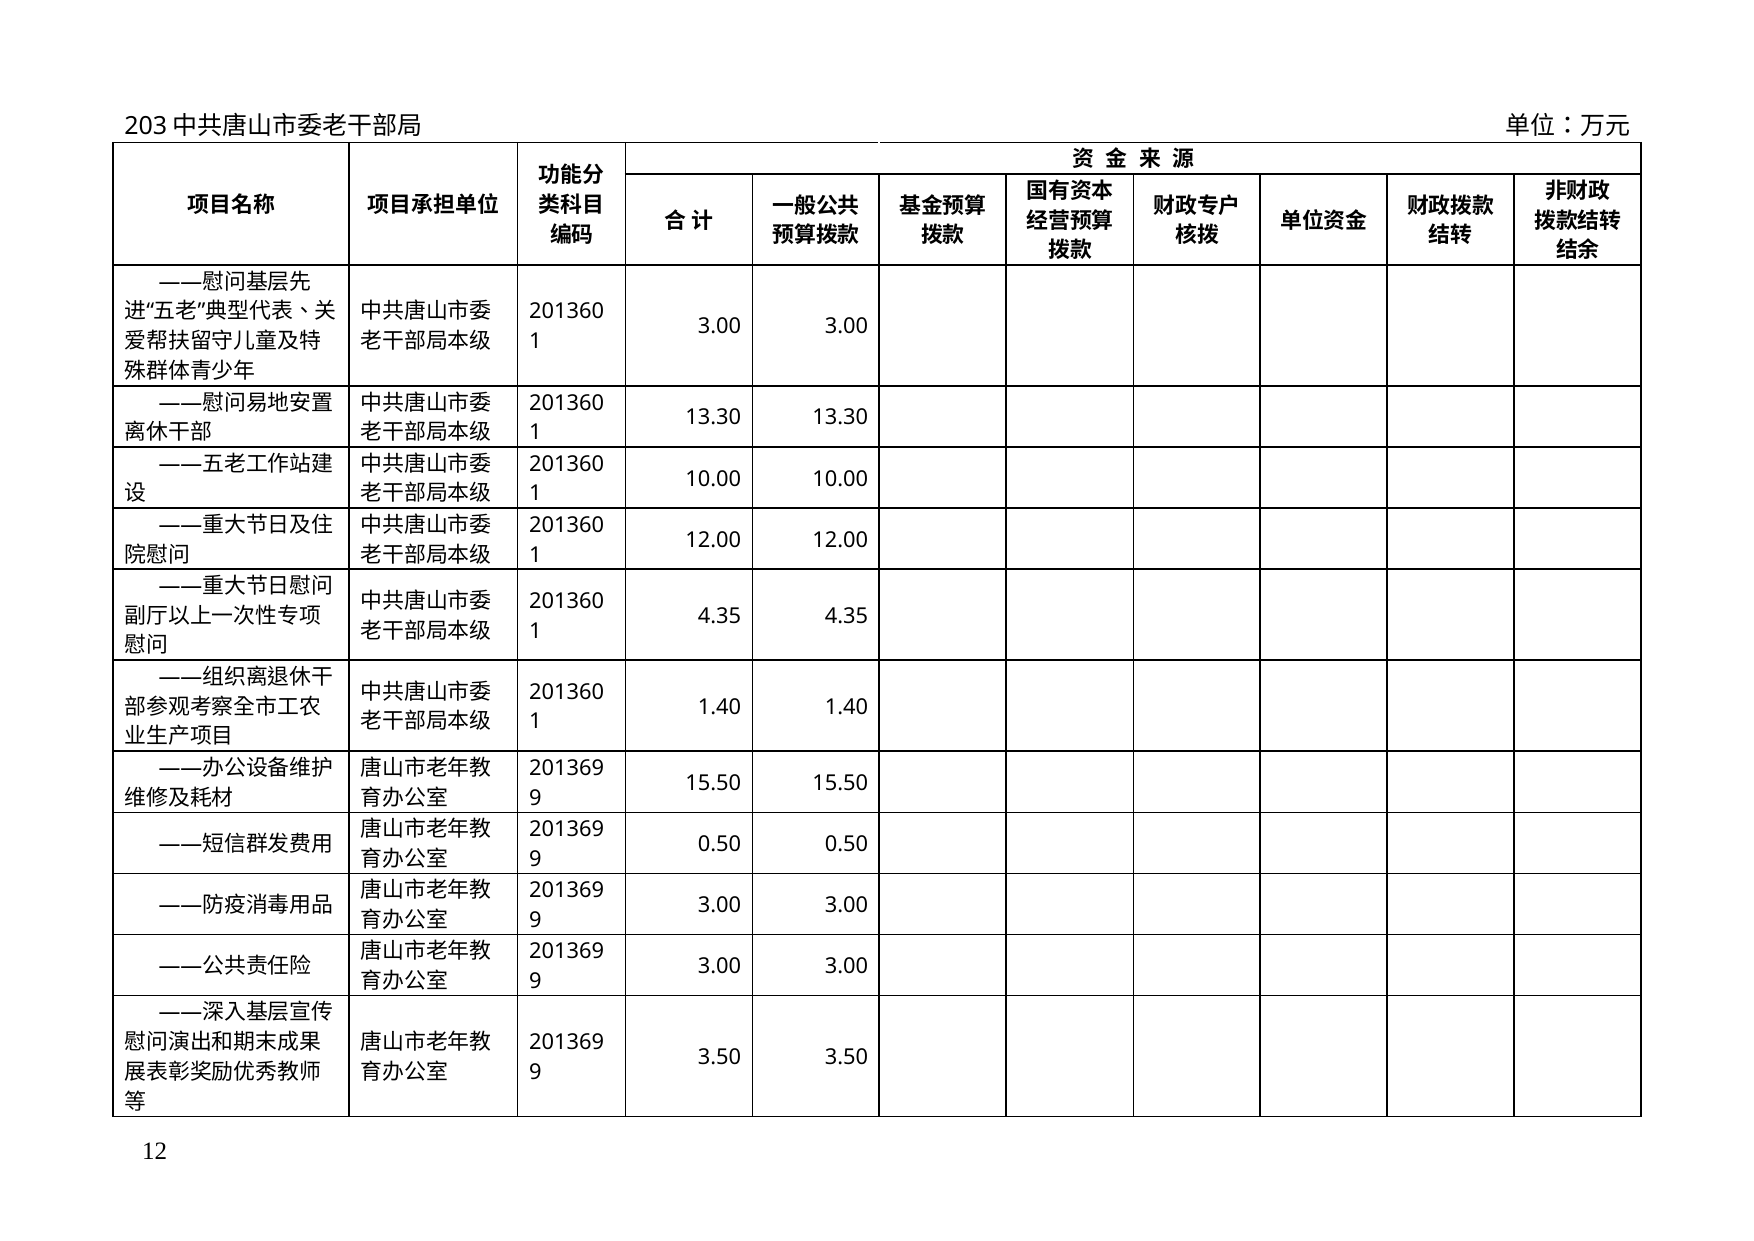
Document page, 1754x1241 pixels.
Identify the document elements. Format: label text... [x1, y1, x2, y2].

table_cell [1134, 448, 1259, 507]
table_cell [1388, 509, 1513, 568]
table_cell [1261, 996, 1386, 1116]
table_cell 唐山市老年教育办公室 [350, 996, 517, 1116]
table_cell [1261, 570, 1386, 659]
table_cell 中共唐山市委老干部局本级 [350, 387, 517, 446]
table_cell ——重大节日慰问副厅以上一次性专项慰问 [114, 570, 348, 659]
table_cell [1515, 570, 1640, 659]
table_cell 4.35 [626, 570, 752, 659]
table_cell [1007, 752, 1133, 811]
table_cell 中共唐山市委老干部局本级 [350, 509, 517, 568]
table_cell 10.00 [753, 448, 878, 507]
table_cell [880, 387, 1005, 446]
table_cell 0.50 [626, 813, 752, 872]
table_cell 15.50 [626, 752, 752, 811]
table_cell 3.00 [753, 874, 878, 934]
table_cell 唐山市老年教育办公室 [350, 813, 517, 872]
table_cell [1261, 935, 1386, 995]
table_cell [1388, 570, 1513, 659]
table_cell [880, 448, 1005, 507]
table_cell [1134, 266, 1259, 385]
table_cell [1515, 935, 1640, 995]
table_cell [1134, 509, 1259, 568]
table_cell 2013601 [518, 448, 625, 507]
table_cell 一般公共 预算拨款 [753, 175, 878, 264]
table_cell 12.00 [753, 509, 878, 568]
table_cell 唐山市老年教育办公室 [350, 935, 517, 995]
table_cell 2013601 [518, 509, 625, 568]
table_cell [1515, 813, 1640, 872]
table_cell 财政专户 核拨 [1134, 175, 1259, 264]
table_cell [1261, 752, 1386, 811]
table_cell 中共唐山市委老干部局本级 [350, 448, 517, 507]
table_cell 1.40 [753, 661, 878, 750]
table_cell [1134, 874, 1259, 934]
table_cell [1134, 570, 1259, 659]
table_cell 资 金 来 源 [626, 143, 1640, 173]
table_cell [1515, 448, 1640, 507]
table_cell ——慰问易地安置离休干部 [114, 387, 348, 446]
table_cell ——慰问基层先进“五老”典型代表、关爱帮扶留守儿童及特殊群体青少年 [114, 266, 348, 385]
table_cell ——防疫消毒用品 [114, 874, 348, 934]
table_cell 1.40 [626, 661, 752, 750]
table_cell [1007, 874, 1133, 934]
table_cell [880, 266, 1005, 385]
table_cell 中共唐山市委老干部局本级 [350, 570, 517, 659]
table_cell [880, 935, 1005, 995]
table_cell [1261, 387, 1386, 446]
table_cell [880, 813, 1005, 872]
table_cell 2013699 [518, 935, 625, 995]
table_cell 12.00 [626, 509, 752, 568]
table_cell 中共唐山市委老干部局本级 [350, 661, 517, 750]
table_cell [1007, 509, 1133, 568]
table_cell 2013699 [518, 996, 625, 1116]
table_cell [1007, 813, 1133, 872]
table_cell [880, 509, 1005, 568]
table_cell 13.30 [753, 387, 878, 446]
table_cell 0.50 [753, 813, 878, 872]
table_cell [880, 570, 1005, 659]
table_cell [1388, 661, 1513, 750]
table_cell [1134, 996, 1259, 1116]
table_cell 2013601 [518, 661, 625, 750]
table_cell [1007, 266, 1133, 385]
table_cell [1007, 448, 1133, 507]
table_cell [1261, 661, 1386, 750]
table_cell [1388, 752, 1513, 811]
table_cell ——深入基层宣传慰问演出和期末成果展表彰奖励优秀教师等 [114, 996, 348, 1116]
table_cell ——组织离退休干部参观考察全市工农业生产项目 [114, 661, 348, 750]
table_cell 基金预算 拨款 [880, 175, 1005, 264]
table_cell 3.00 [753, 266, 878, 385]
table_cell ——办公设备维护维修及耗材 [114, 752, 348, 811]
table_cell [1007, 661, 1133, 750]
table_cell 唐山市老年教育办公室 [350, 752, 517, 811]
table_cell [1261, 509, 1386, 568]
table_cell [1134, 387, 1259, 446]
table_cell 15.50 [753, 752, 878, 811]
table_cell 3.50 [753, 996, 878, 1116]
table_cell [1261, 448, 1386, 507]
table_cell 2013699 [518, 874, 625, 934]
table_cell 3.00 [626, 935, 752, 995]
table_cell 合 计 [626, 175, 752, 264]
table_cell ——五老工作站建设 [114, 448, 348, 507]
table_cell [1515, 874, 1640, 934]
table_cell [880, 996, 1005, 1116]
table_cell [1515, 509, 1640, 568]
table_cell 功能分类科目编码 [518, 143, 625, 264]
table_cell [1007, 570, 1133, 659]
table_cell 单位资金 [1261, 175, 1386, 264]
table_cell [1007, 996, 1133, 1116]
table_cell 唐山市老年教育办公室 [350, 874, 517, 934]
table_cell [1515, 266, 1640, 385]
table_cell 2013699 [518, 752, 625, 811]
table_cell [1134, 935, 1259, 995]
table_cell [1515, 996, 1640, 1116]
table_cell [1515, 387, 1640, 446]
table_cell 3.00 [626, 874, 752, 934]
table_header 203中共唐山市委老干部局 [114, 108, 878, 142]
table_cell 3.50 [626, 996, 752, 1116]
table_cell [1261, 266, 1386, 385]
table_cell 13.30 [626, 387, 752, 446]
table_cell [1388, 996, 1513, 1116]
table_cell [880, 752, 1005, 811]
table_cell [1388, 387, 1513, 446]
table_cell [1388, 266, 1513, 385]
table_cell [1134, 752, 1259, 811]
table_cell ——重大节日及住院慰问 [114, 509, 348, 568]
table_cell 4.35 [753, 570, 878, 659]
table_cell [880, 874, 1005, 934]
table_cell 2013699 [518, 813, 625, 872]
table_cell [1388, 448, 1513, 507]
table_cell [1134, 661, 1259, 750]
table_cell 10.00 [626, 448, 752, 507]
table_cell [1388, 813, 1513, 872]
table_cell [1388, 935, 1513, 995]
table_cell [1515, 661, 1640, 750]
table_cell [1007, 935, 1133, 995]
table_header 单位：万元 [880, 108, 1640, 142]
table_cell [1388, 874, 1513, 934]
table_cell [1261, 874, 1386, 934]
table_cell [1007, 387, 1133, 446]
table_cell 2013601 [518, 266, 625, 385]
table_cell 非财政 拨款结转 结余 [1515, 175, 1640, 264]
table_cell 2013601 [518, 387, 625, 446]
table_cell 项目承担单位 [350, 143, 517, 264]
table_cell 中共唐山市委老干部局本级 [350, 266, 517, 385]
table_cell 3.00 [753, 935, 878, 995]
table_cell 项目名称 [114, 143, 348, 264]
table_cell 2013601 [518, 570, 625, 659]
table_cell 3.00 [626, 266, 752, 385]
table_cell [1261, 813, 1386, 872]
table_cell [880, 661, 1005, 750]
table_cell 财政拨款 结转 [1388, 175, 1513, 264]
table_cell [1515, 752, 1640, 811]
table_cell [1134, 813, 1259, 872]
table_cell ——短信群发费用 [114, 813, 348, 872]
table_cell ——公共责任险 [114, 935, 348, 995]
table_cell 国有资本经营预算拨款 [1007, 175, 1133, 264]
